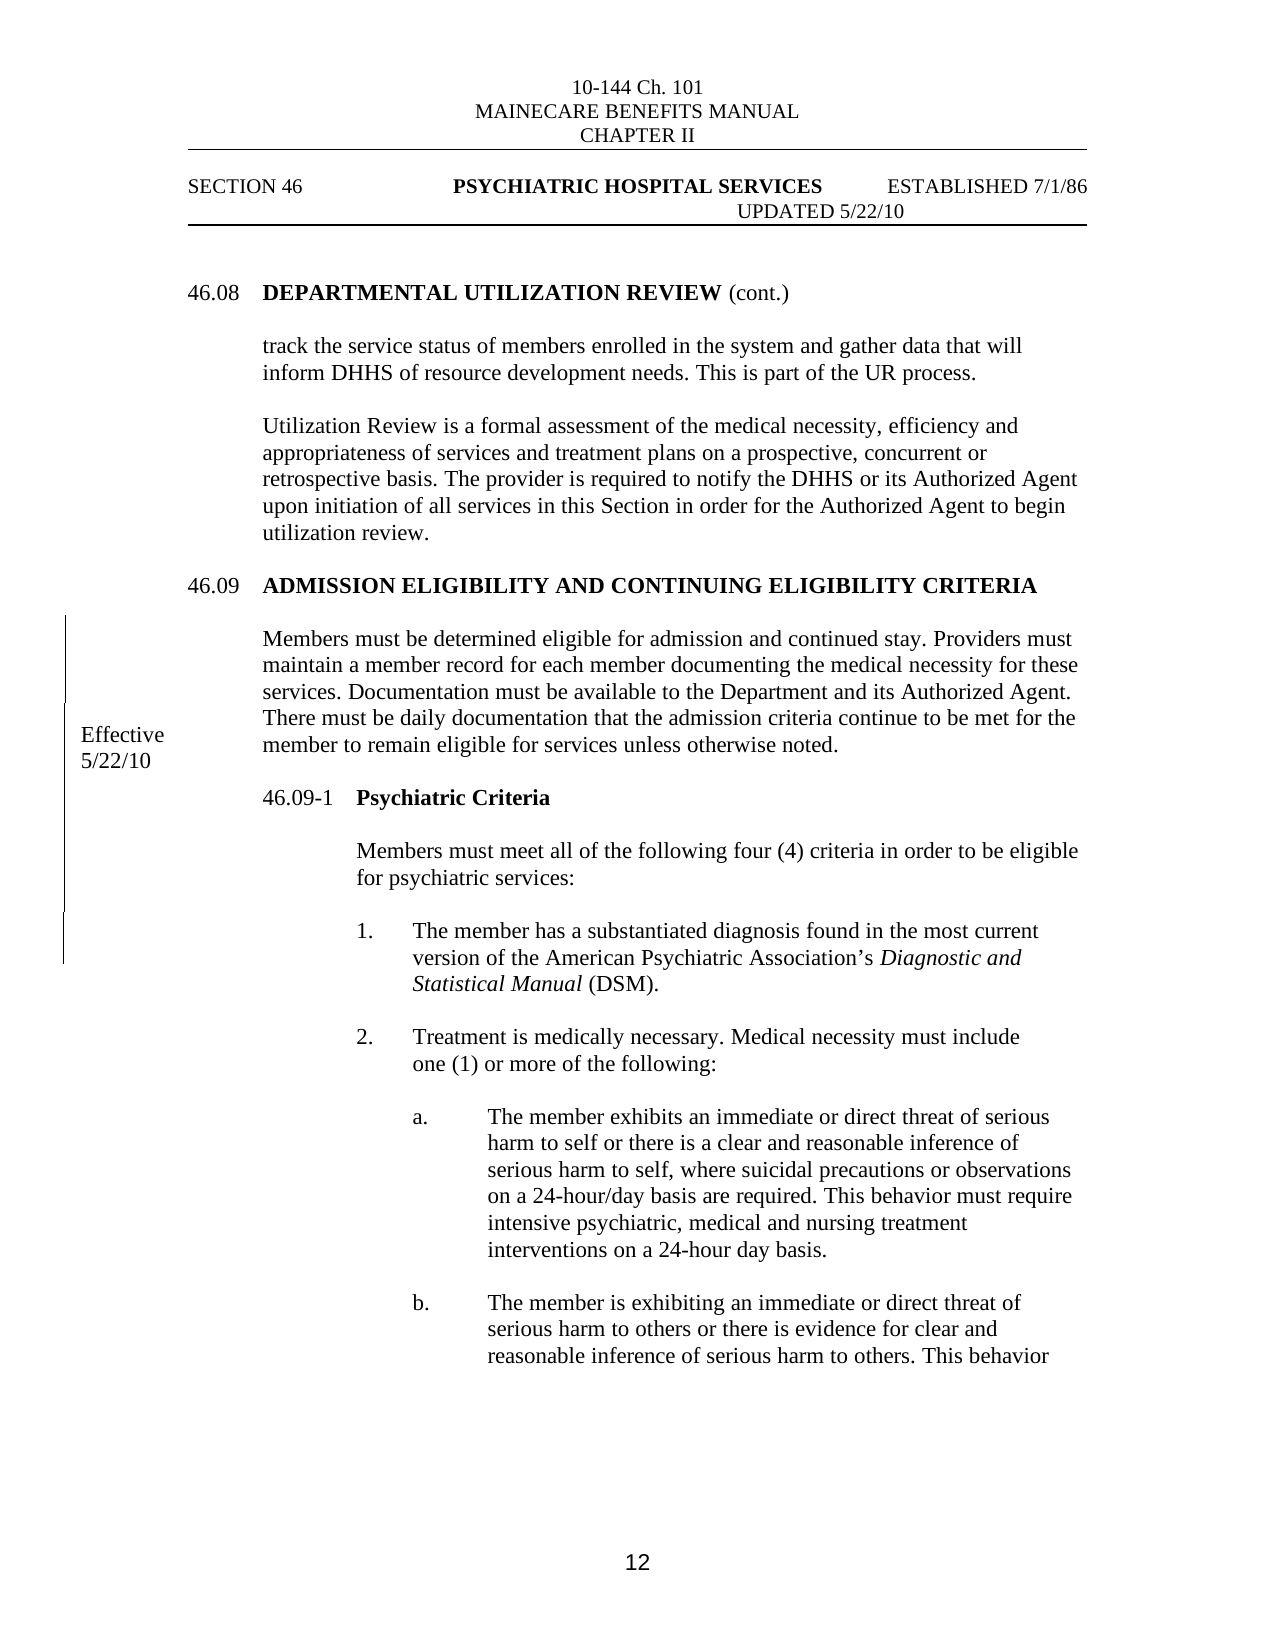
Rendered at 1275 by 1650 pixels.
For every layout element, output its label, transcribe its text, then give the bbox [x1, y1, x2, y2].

text Members must be determined eligible for admission and continued stay. Providers must maintain a member record for each member documenting the medical necessity for these services. Documentation must be available to the Department and its Authorized Agent. There must be daily documentation that the admission criteria continue to be met for the member to remain eligible for services unless otherwise noted. [262, 624, 1087, 757]
text 46.09-1 Psychiatric Criteria [262, 784, 1087, 811]
text 46.08 DEPARTMENTAL UTILIZATION REVIEW (cont.) [187, 279, 1087, 306]
text 2. Treatment is medically necessary. Medical necessity must include one (1) or more of the following: [356, 1023, 1087, 1076]
text a. The member exhibits an immediate or direct threat of serious harm to self or there is a clear and reasonable inference of serious harm to self, where suicidal precautions or observations on a 24-hour/day basis are required. This behavior must require intensive psychiatric, medical and nursing treatment interventions on a 24-hour day basis. [412, 1103, 1087, 1262]
text track the service status of members enrolled in the system and gather data that will inform DHHS of resource development needs. This is part of the process. [262, 332, 1046, 386]
text Members must meet all of the following four (4) criteria in order to be eligible for psychiatric services: [356, 837, 1087, 890]
text 1. The member has a substantiated diagnosis found in the most current version of the n Psychiatric Association’s Diagnostic and Statistical Manual (DSM). [356, 917, 1087, 996]
text b. The member is exhibiting an immediate or direct threat of serious harm to others or there is evidence for clear and reasonable inference of serious harm to others. This behavior [412, 1289, 1087, 1368]
text 46.09 ADMISSION ELIGIBILITY AND CONTINUING ELIGIBILITY CRITERIA [187, 571, 1087, 598]
text Utilization Review is a formal assessment of the medical necessity, efficiency and appropriateness of services and treatment plans on a prospective, concurrent or retrospective basis. The provider is required to notify the DHHS or its Authorized Agent upon initiation of all services in this Section in order for the Authorized Agent to begin utilization review. [262, 412, 1087, 545]
